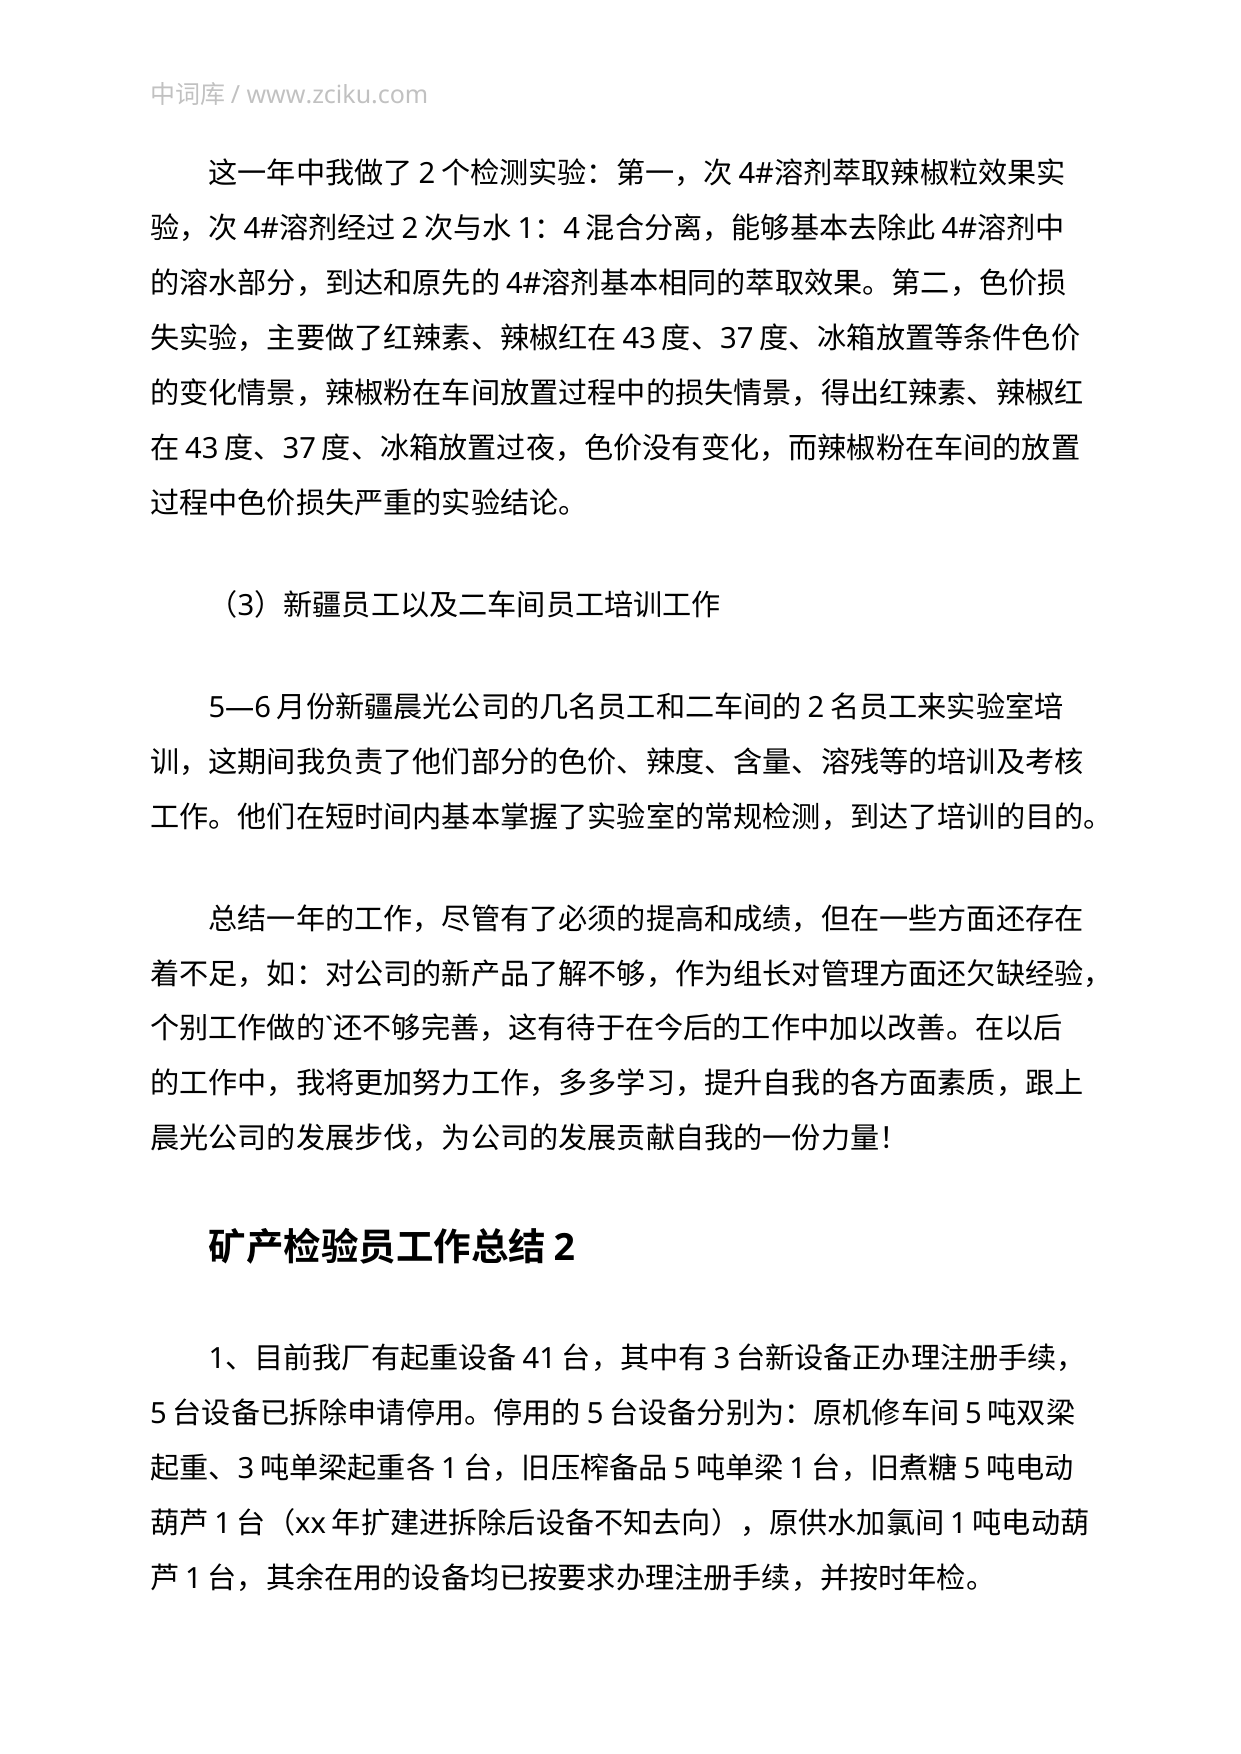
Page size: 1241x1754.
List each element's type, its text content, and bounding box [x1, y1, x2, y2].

text （3）新疆员工以及二车间员工培训工作 [150, 582, 1090, 624]
text 这一年中我做了2个检测实验：第一，次4#溶剂萃取辣椒粒效果实验，次4#溶剂经过2次与水1：4混合分离，能够基本去除此4#溶剂中的溶水部分，到达和原先的4#溶剂基本相同的萃取效果。第二，色价损失实验，主要做了红辣素、辣椒红在43度、37度、冰箱放置等条件色价的变化情景，辣椒粉在车间放置过程中的损失情景，得出红辣素、辣椒红在43度、37度、冰箱放置过夜，色价没有变化，而辣椒粉在车间的放置过程中色价损失严重的实验结论。 [150, 150, 1090, 522]
text 总结一年的工作，尽管有了必须的提高和成绩，但在一些方面还存在着不足，如：对公司的新产品了解不够，作为组长对管理方面还欠缺经验，个别工作做的`还不够完善，这有待于在今后的工作中加以改善。在以后的工作中，我将更加努力工作，多多学习，提升自我的各方面素质，跟上晨光公司的发展步伐，为公司的发展贡献自我的一份力量！ [150, 895, 1090, 1157]
text 1、目前我厂有起重设备41台，其中有3台新设备正办理注册手续，5台设备已拆除申请停用。停用的5台设备分别为：原机修车间5吨双梁起重、3吨单梁起重各1台，旧压榨备品5吨单梁1台，旧煮糖5吨电动葫芦1台（xx年扩建进拆除后设备不知去向），原供水加氯间1吨电动葫芦1台，其余在用的设备均已按要求办理注册手续，并按时年检。 [150, 1334, 1090, 1597]
text 矿产检验员工作总结2 [150, 1217, 1090, 1271]
text 5—6月份新疆晨光公司的几名员工和二车间的2名员工来实验室培训，这期间我负责了他们部分的色价、辣度、含量、溶残等的培训及考核工作。他们在短时间内基本掌握了实验室的常规检测，到达了培训的目的。 [150, 684, 1090, 836]
